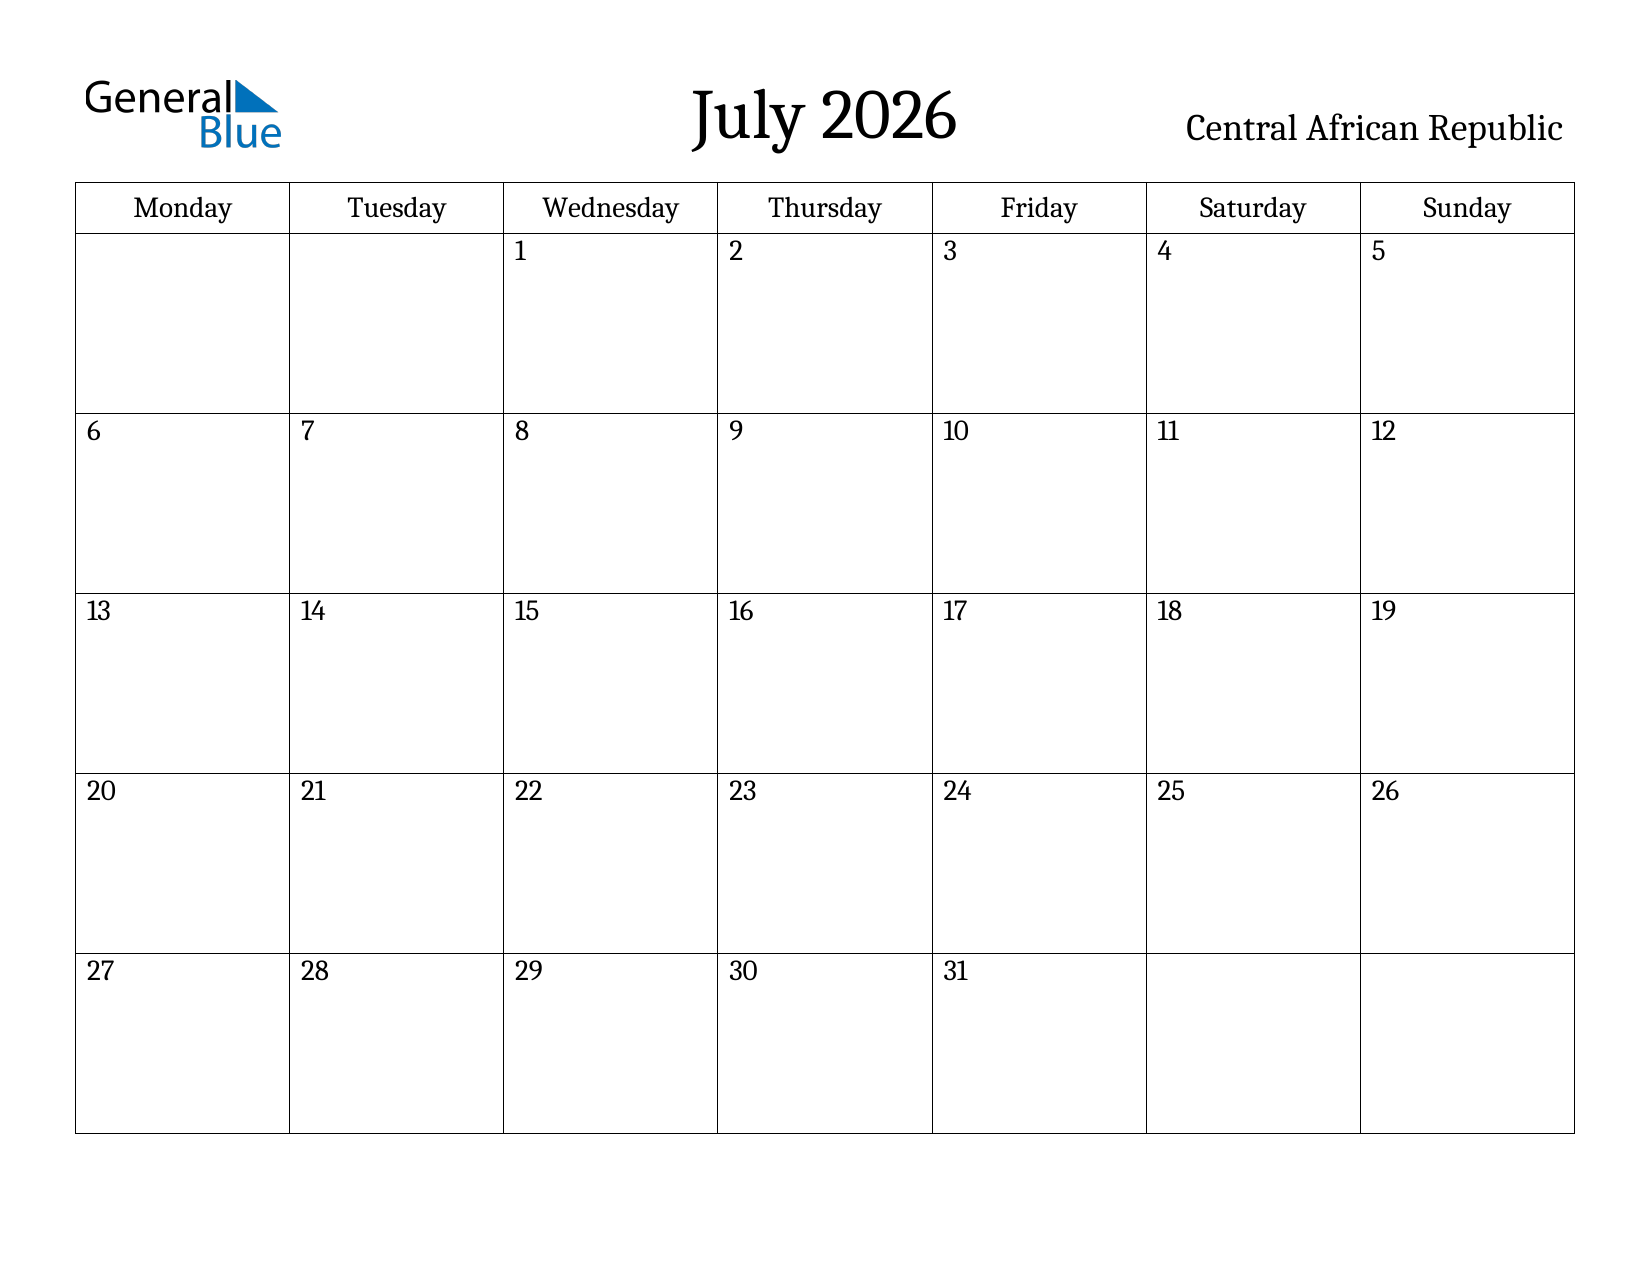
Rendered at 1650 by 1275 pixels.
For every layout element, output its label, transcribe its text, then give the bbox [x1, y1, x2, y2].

table_cell 7 [290, 414, 503, 447]
table_cell Thursday [718, 183, 932, 233]
table_cell [933, 267, 1146, 413]
table_cell [1361, 627, 1574, 773]
table_cell [1147, 627, 1360, 773]
table_cell 26 [1361, 774, 1574, 807]
table_cell 16 [718, 594, 932, 627]
table_cell [504, 448, 717, 593]
table_cell 21 [290, 774, 503, 807]
table_cell 24 [933, 774, 1146, 807]
table_cell [1147, 267, 1360, 413]
table_cell 5 [1361, 234, 1574, 267]
table_cell [1361, 448, 1574, 593]
table_cell 12 [1361, 414, 1574, 447]
table_cell [1361, 954, 1574, 987]
table_cell [504, 267, 717, 413]
table_cell 15 [504, 594, 717, 627]
table_cell [1147, 448, 1360, 593]
table_cell 11 [1147, 414, 1360, 447]
table_cell 8 [504, 414, 717, 447]
table_header Central African Republic [1146, 75, 1574, 182]
table_cell 31 [933, 954, 1146, 987]
table_cell 9 [718, 414, 932, 447]
table_cell 3 [933, 234, 1146, 267]
table_cell 30 [718, 954, 932, 987]
table_cell 6 [76, 414, 289, 447]
table_cell 1 [504, 234, 717, 267]
table_cell 28 [290, 954, 503, 987]
table_cell [290, 234, 503, 267]
table_cell [718, 627, 932, 773]
table_cell 27 [76, 954, 289, 987]
table_cell [76, 234, 289, 267]
table_cell [718, 808, 932, 953]
table_cell [76, 267, 289, 413]
table_cell [1361, 808, 1574, 953]
table_cell [1147, 808, 1360, 953]
table_cell [290, 808, 503, 953]
table_cell [76, 988, 289, 1133]
table_cell Saturday [1147, 183, 1360, 233]
table_cell 13 [76, 594, 289, 627]
table_cell 18 [1147, 594, 1360, 627]
table_cell Friday [933, 183, 1146, 233]
table_cell [933, 627, 1146, 773]
table_cell [1147, 988, 1360, 1133]
table_cell [933, 448, 1146, 593]
table_cell [504, 988, 717, 1133]
table_cell 17 [933, 594, 1146, 627]
table_cell [504, 627, 717, 773]
table_cell 2 [718, 234, 932, 267]
table_cell [933, 988, 1146, 1133]
table_cell 4 [1147, 234, 1360, 267]
table_header July 2026 [504, 75, 1146, 182]
table_cell 14 [290, 594, 503, 627]
table_cell 29 [504, 954, 717, 987]
table_cell 19 [1361, 594, 1574, 627]
table_cell 25 [1147, 774, 1360, 807]
table_cell 10 [933, 414, 1146, 447]
table_cell [76, 448, 289, 593]
table_cell [290, 627, 503, 773]
table_cell [290, 988, 503, 1133]
table_cell Monday [76, 183, 289, 233]
table_cell 20 [76, 774, 289, 807]
table_cell [76, 808, 289, 953]
table_cell [718, 267, 932, 413]
table_cell 23 [718, 774, 932, 807]
table_cell [504, 808, 717, 953]
table_cell [718, 448, 932, 593]
table_cell 22 [504, 774, 717, 807]
table_cell [1361, 988, 1574, 1133]
table_cell [933, 808, 1146, 953]
table_cell Tuesday [290, 183, 503, 233]
table_cell [290, 267, 503, 413]
table_cell Wednesday [504, 183, 717, 233]
table_cell [718, 988, 932, 1133]
table_cell [290, 448, 503, 593]
table_cell Sunday [1361, 183, 1574, 233]
table_cell [1147, 954, 1360, 987]
table_header [76, 75, 503, 182]
picture [86, 80, 281, 148]
table_cell [76, 627, 289, 773]
table_cell [1361, 267, 1574, 413]
